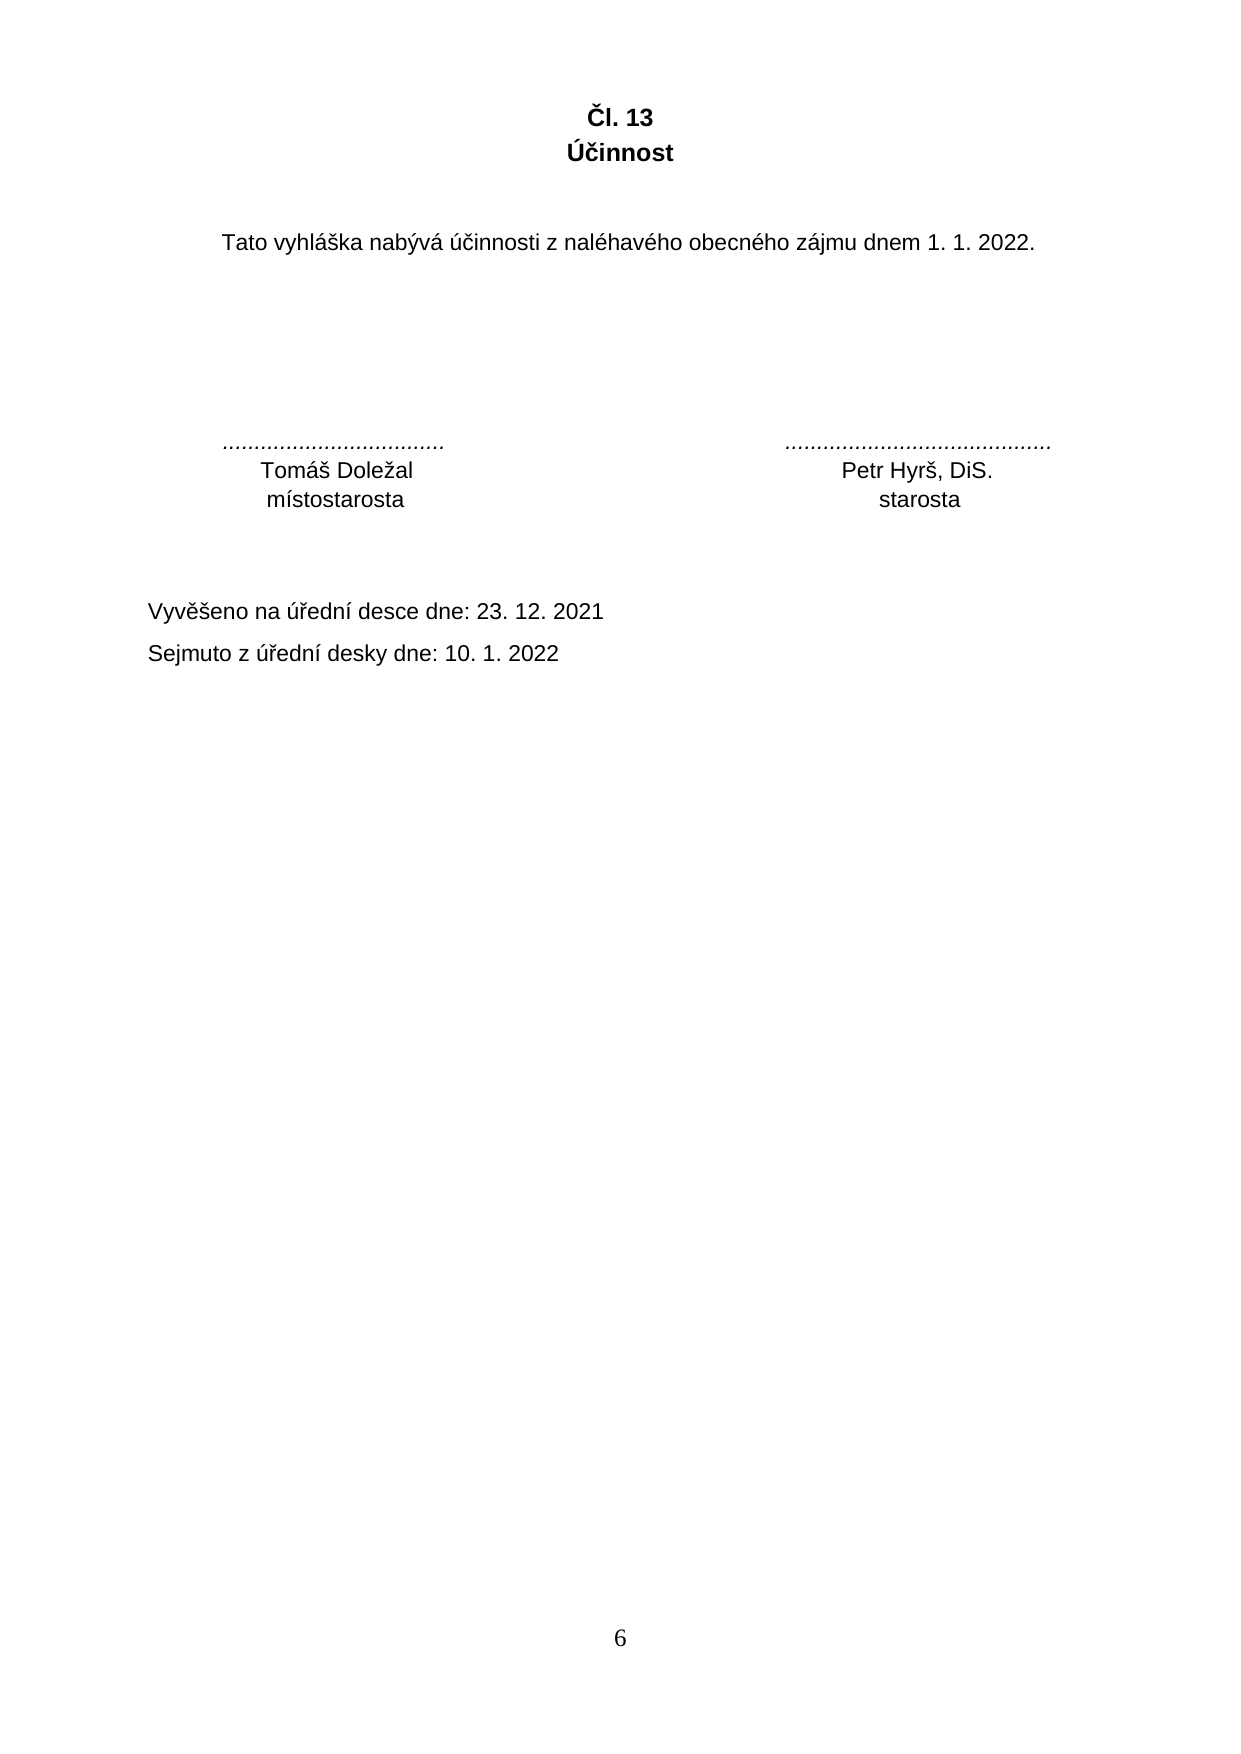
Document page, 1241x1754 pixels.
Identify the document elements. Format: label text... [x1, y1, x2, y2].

text Čl. 13 [148, 103, 1093, 132]
text Tato vyhláška nabývá účinnosti z naléhavého obecného zájmu dnem 1. 1. 2022. [148, 229, 1093, 256]
text Tomáš Doležal Petr Hyrš, DiS. [148, 457, 1093, 484]
text ................................... .......................................... [148, 428, 1093, 455]
text místostarosta starosta [148, 486, 1093, 513]
text Sejmuto z úřední desky dne: 10. 1. 2022 [148, 639, 1093, 666]
text Účinnost [148, 138, 1093, 167]
text Vyvěšeno na úřední desce dne: 23. 12. 2021 [148, 598, 1093, 624]
